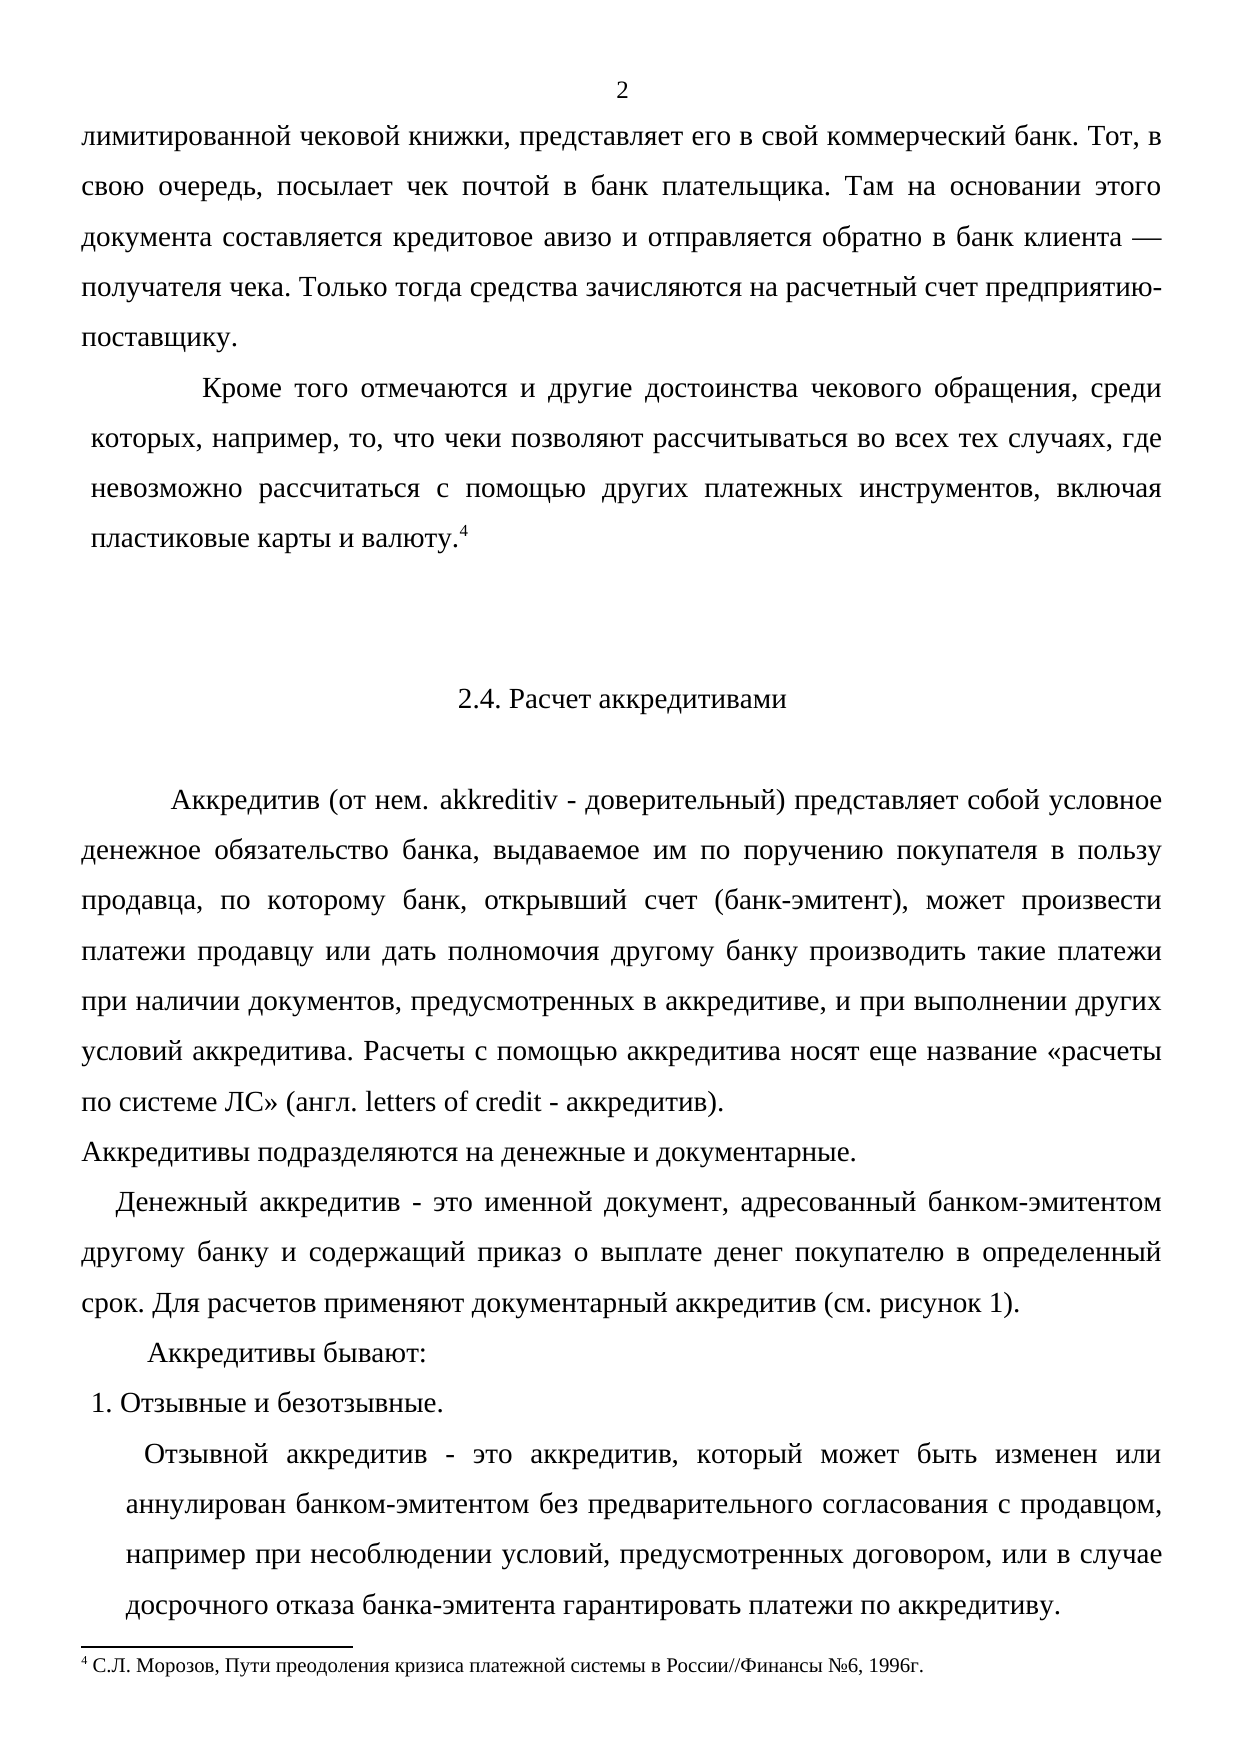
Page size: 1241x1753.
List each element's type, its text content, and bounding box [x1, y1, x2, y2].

text Отзывной аккредитив - это аккредитив, который может быть изменен или аннулирован банком-эмитентом без предварительного согласования с продавцом, например при несоблюдении условий, предусмотренных договором, или в случае досрочного отказа банка-эмитента гарантировать платежи по аккредитиву. [91, 1436, 1163, 1620]
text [81, 118, 1163, 353]
text 1. Отзывные и безотзывные. [91, 1386, 1163, 1419]
text 2.4. Расчет аккредитивами [81, 681, 1163, 715]
text Аккредитив (от нем. akkreditiv - доверительный) представляет собой условное денежное обязательство банка, выдаваемое им по поручению покупателя в пользу продавца, по которому банк, открывший счет (банк-эмитент), может произвести платежи продавцу или дать полномочия другому банку производить такие платежи при наличии документов, предусмотренных в аккредитиве, и при выполнении других условий аккредитива. Расчеты с помощью аккредитива носят еще название «расчеты по системе ЛС» (англ. letters of credit - аккредитив). [81, 782, 1163, 1117]
text Аккредитивы бывают: [81, 1335, 1163, 1369]
text Аккредитивы подразделяются на денежные и документарные. [81, 1134, 1163, 1167]
text Кроме того отмечаются и другие достоинства чекового обращения, среди которых, например, то, что чеки позволяют рассчитываться во всех тех случаях, где невозможно рассчитаться с помощью других платежных инструментов, включая пластиковые карты и валюту. [91, 370, 1163, 554]
text Денежный аккредитив - это именной документ, адресованный банком-эмитентом другому банку и содержащий приказ о выплате денег покупателю в определенный срок. Для расчетов применяют документарный аккредитив (см. рисунок 1). [81, 1184, 1163, 1318]
